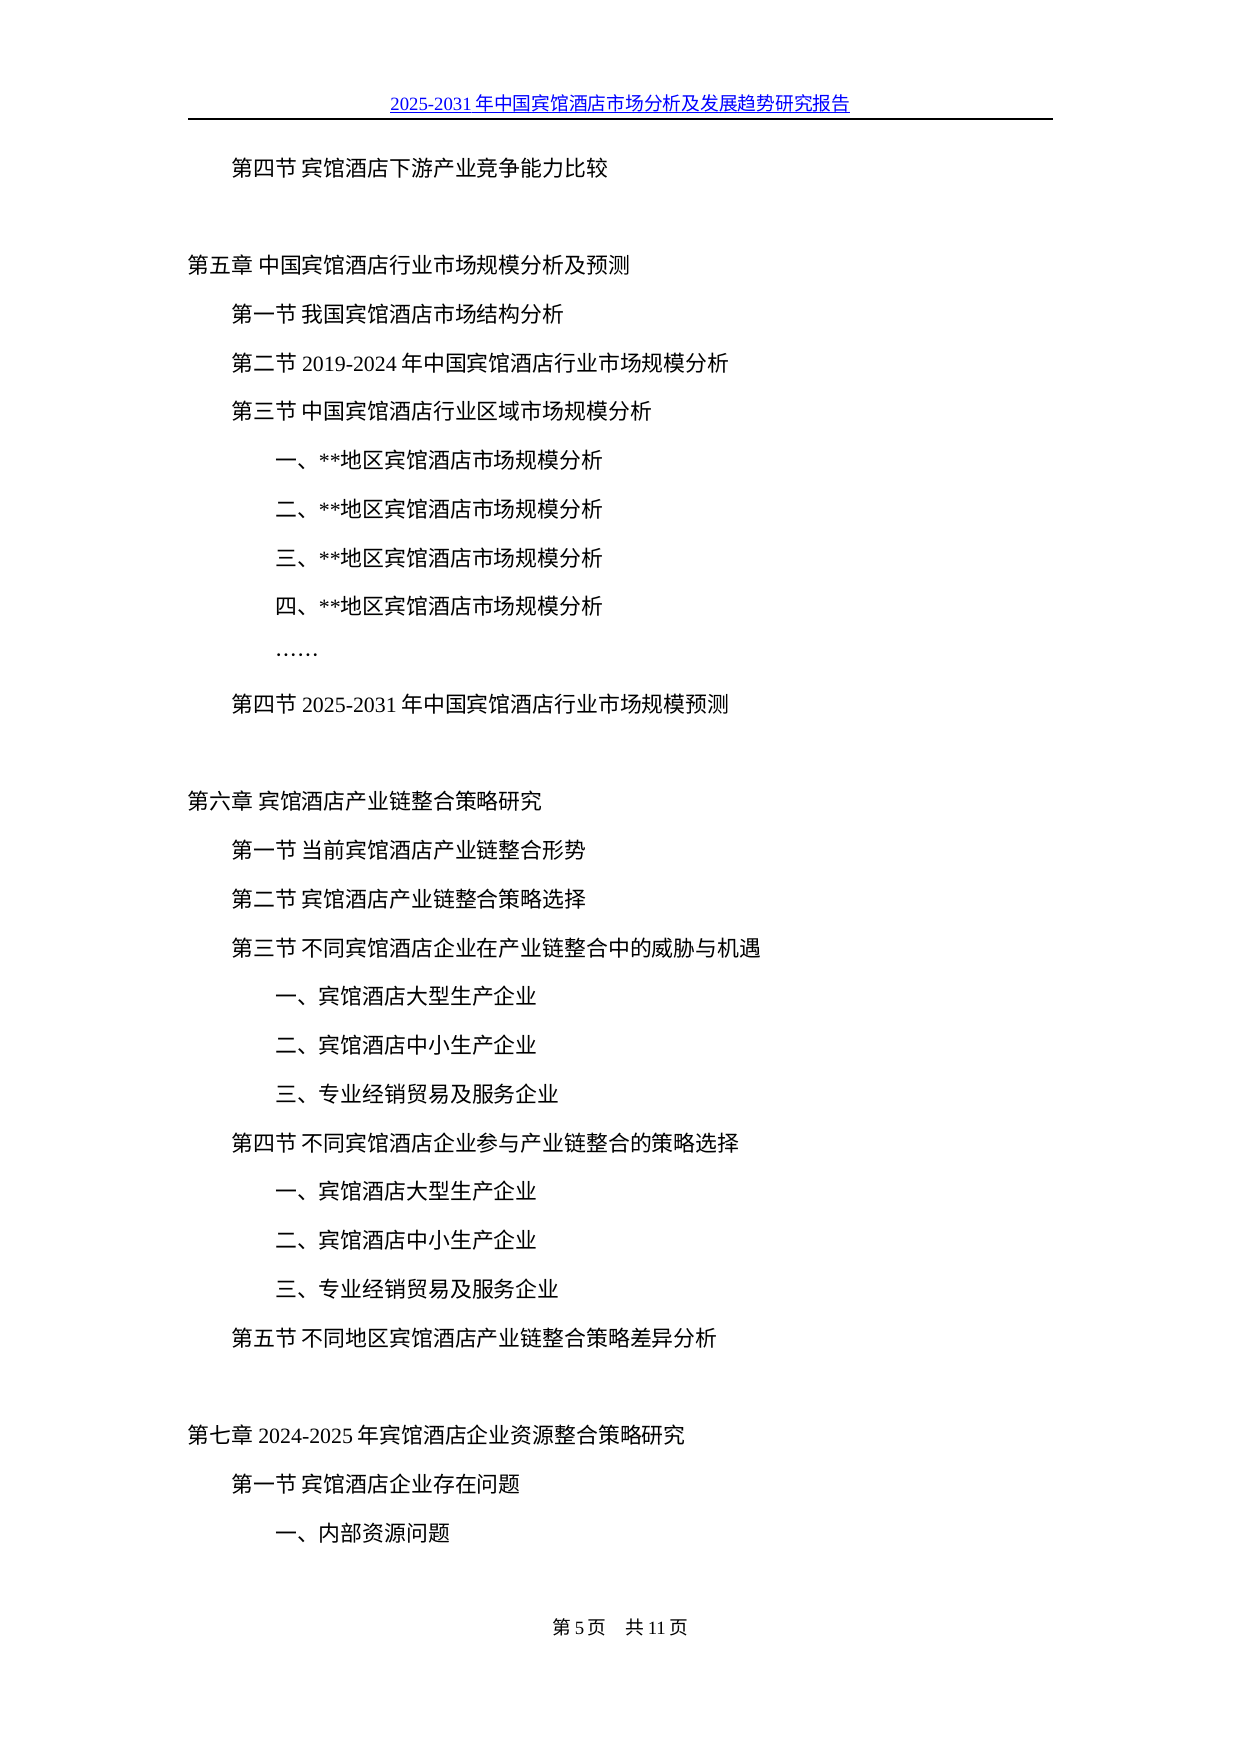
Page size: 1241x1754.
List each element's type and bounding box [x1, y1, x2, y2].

text [187, 150, 1053, 1548]
